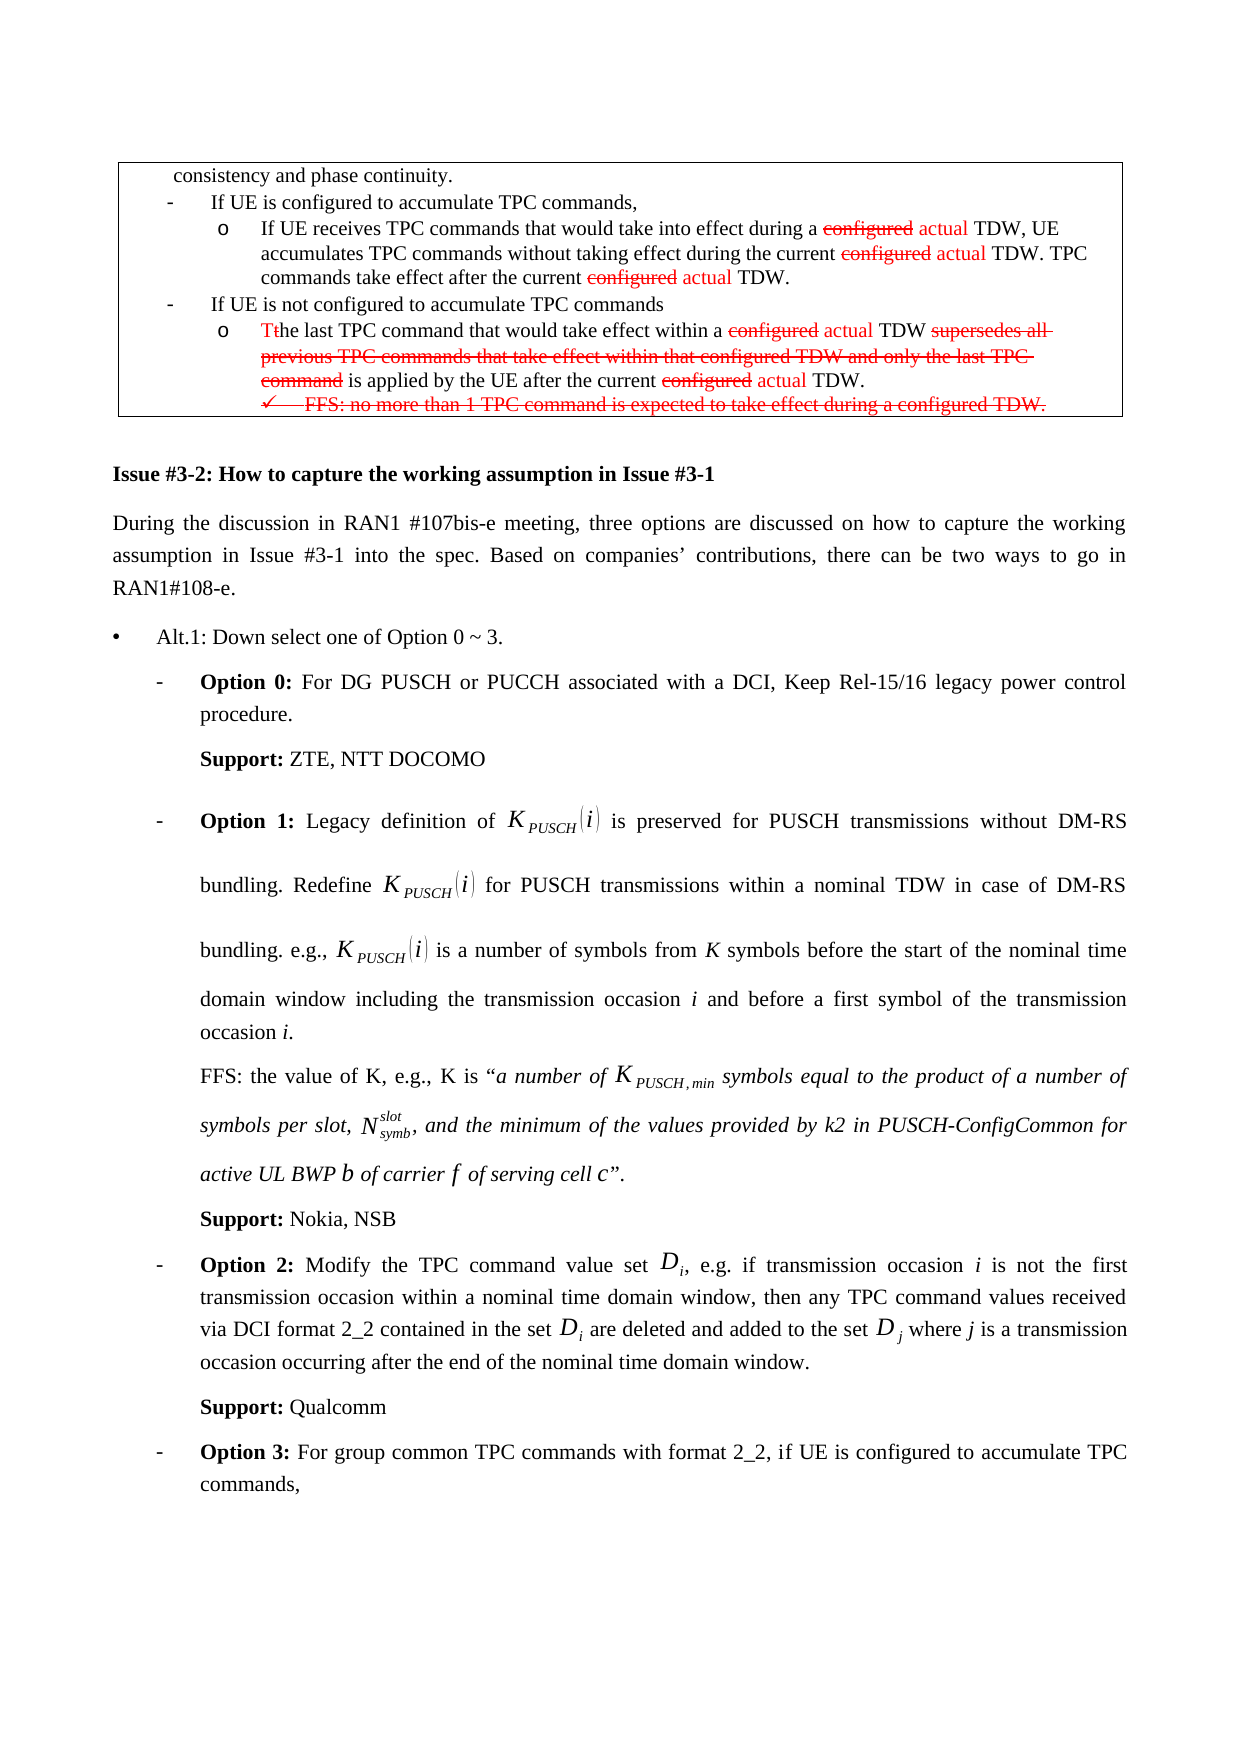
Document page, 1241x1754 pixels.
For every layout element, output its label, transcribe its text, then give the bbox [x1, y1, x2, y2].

list Alt.1: Down select one of Option 0 ~ 3. [112, 620, 1128, 652]
text FFS: the value of K, e.g., K is “a number of symbols equal to the product of a number of symbols per slot, , and the minimum of the values provided by k2 in PUSCH-ConfigCommon for active UL BWP of carrier of serving cell ”. [200, 1060, 1128, 1190]
text Support: Qualcomm [200, 1390, 1128, 1422]
text Support: ZTE, NTT DOCOMO [200, 742, 1128, 775]
subtitle Issue #3-2: How to capture the working assumption in Issue #3-1 [112, 457, 1128, 489]
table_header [119, 163, 1122, 416]
list Option 0: For DG PUSCH or PUCCH associated with a DCI, Keep Rel-15/16 legacy power control procedure. [156, 665, 1128, 730]
list Option 2: Modify the TPC command value set , e.g. if transmission occasion i is not the first transmission occasion within a nominal time domain window, then any TPC command values received via DCI format 2_2 contained in the set are deleted and added to the set where j is a transmission occasion occurring after the end of the nominal time domain window. [156, 1247, 1128, 1377]
text During the discussion in RAN1 #107bis-e meeting, three options are discussed on how to capture the working assumption in Issue #3-1 into the spec. Based on companies’ contributions, there can be two ways to go in RAN1#108-e. [112, 506, 1128, 603]
text Support: Nokia, NSB [200, 1202, 1128, 1235]
list Option 1: Legacy definition of is preserved for PUSCH transmissions without DM-RS bundling. Redefine for PUSCH transmissions within a nominal TDW in case of DM-RS bundling. e.g., is a number of symbols from K symbols before the start of the nominal time domain window including the transmission occasion i and before a first symbol of the transmission occasion i. [156, 787, 1128, 1047]
list Option 3: For group common TPC commands with format 2_2, if UE is configured to accumulate TPC commands, [156, 1435, 1128, 1500]
